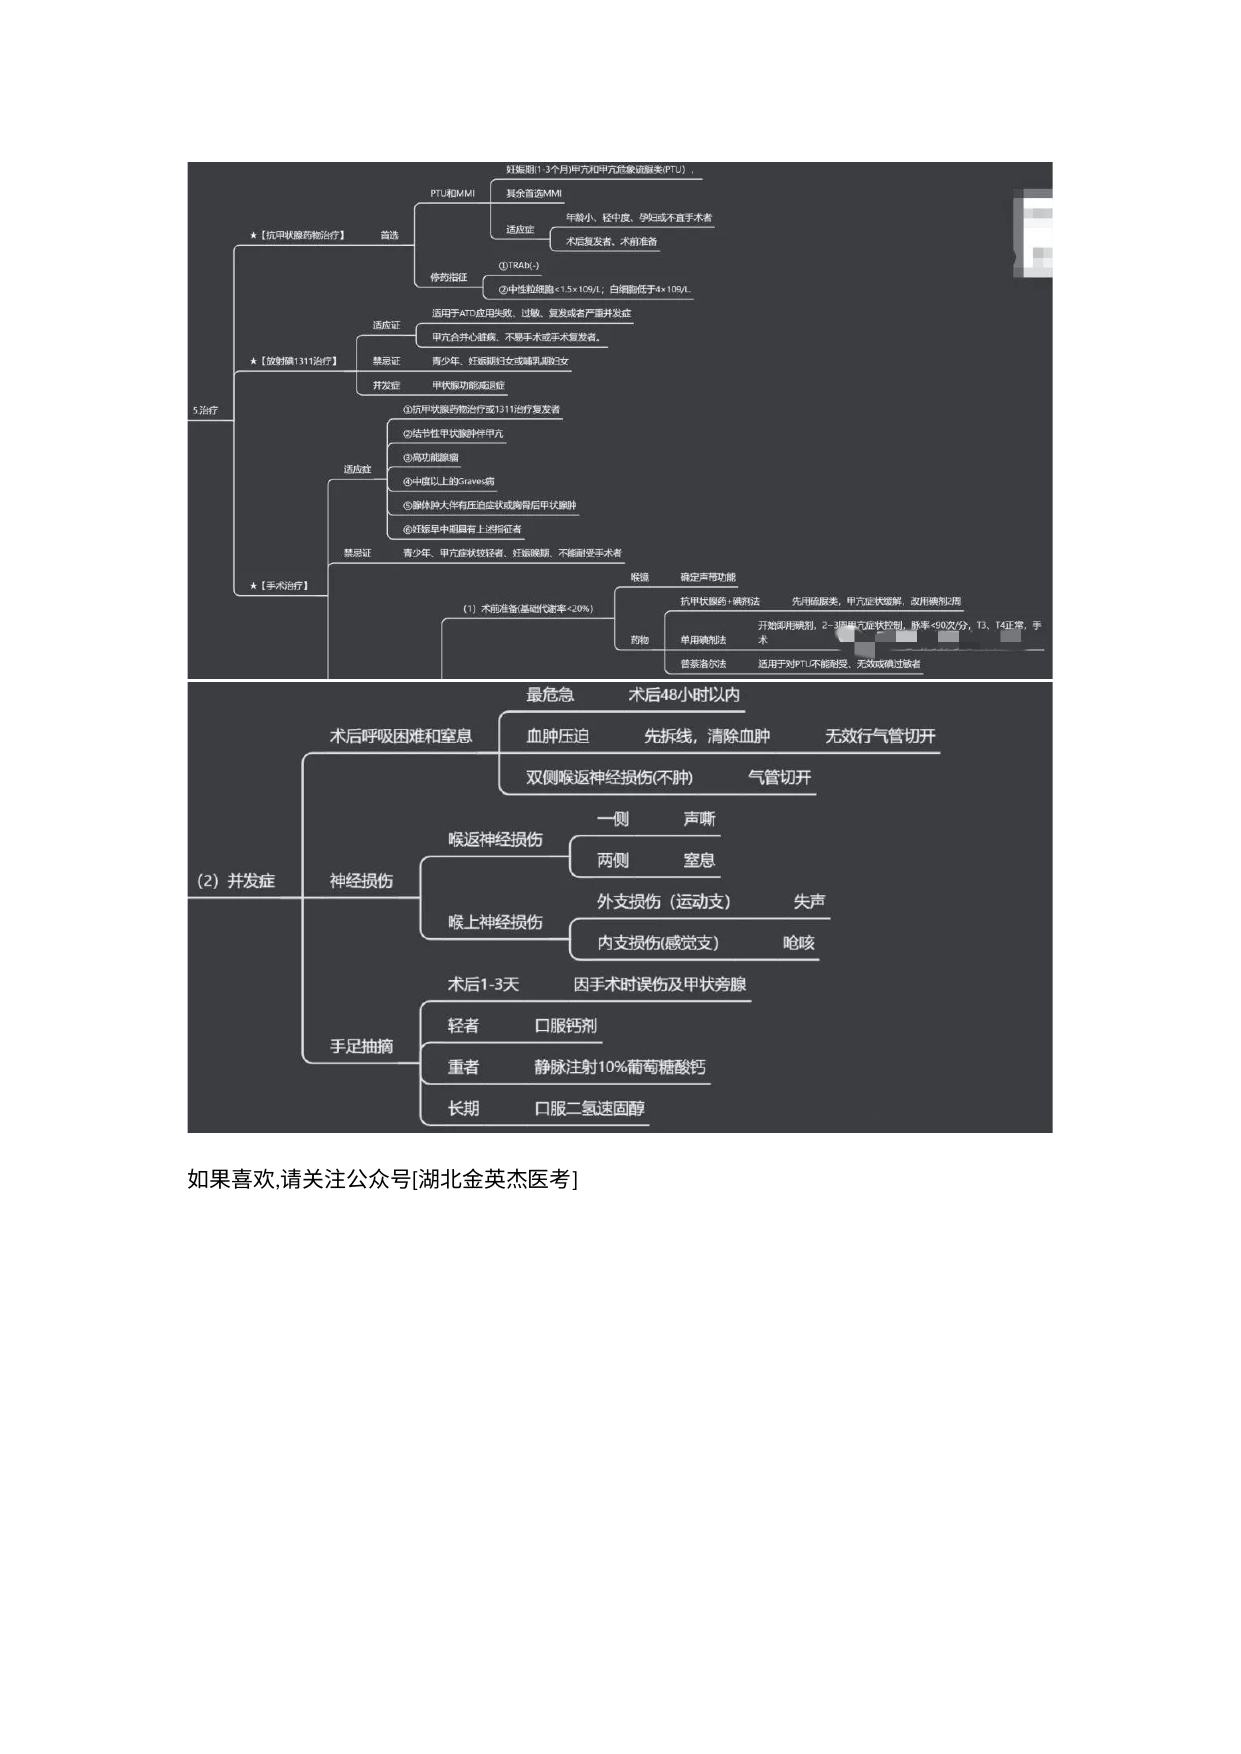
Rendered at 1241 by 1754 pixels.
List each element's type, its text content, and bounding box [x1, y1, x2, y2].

picture [187, 162, 1053, 679]
picture [187, 682, 1053, 1133]
text 如果喜欢,请关注公众号[湖北金英杰医考] [187, 1137, 1053, 1202]
